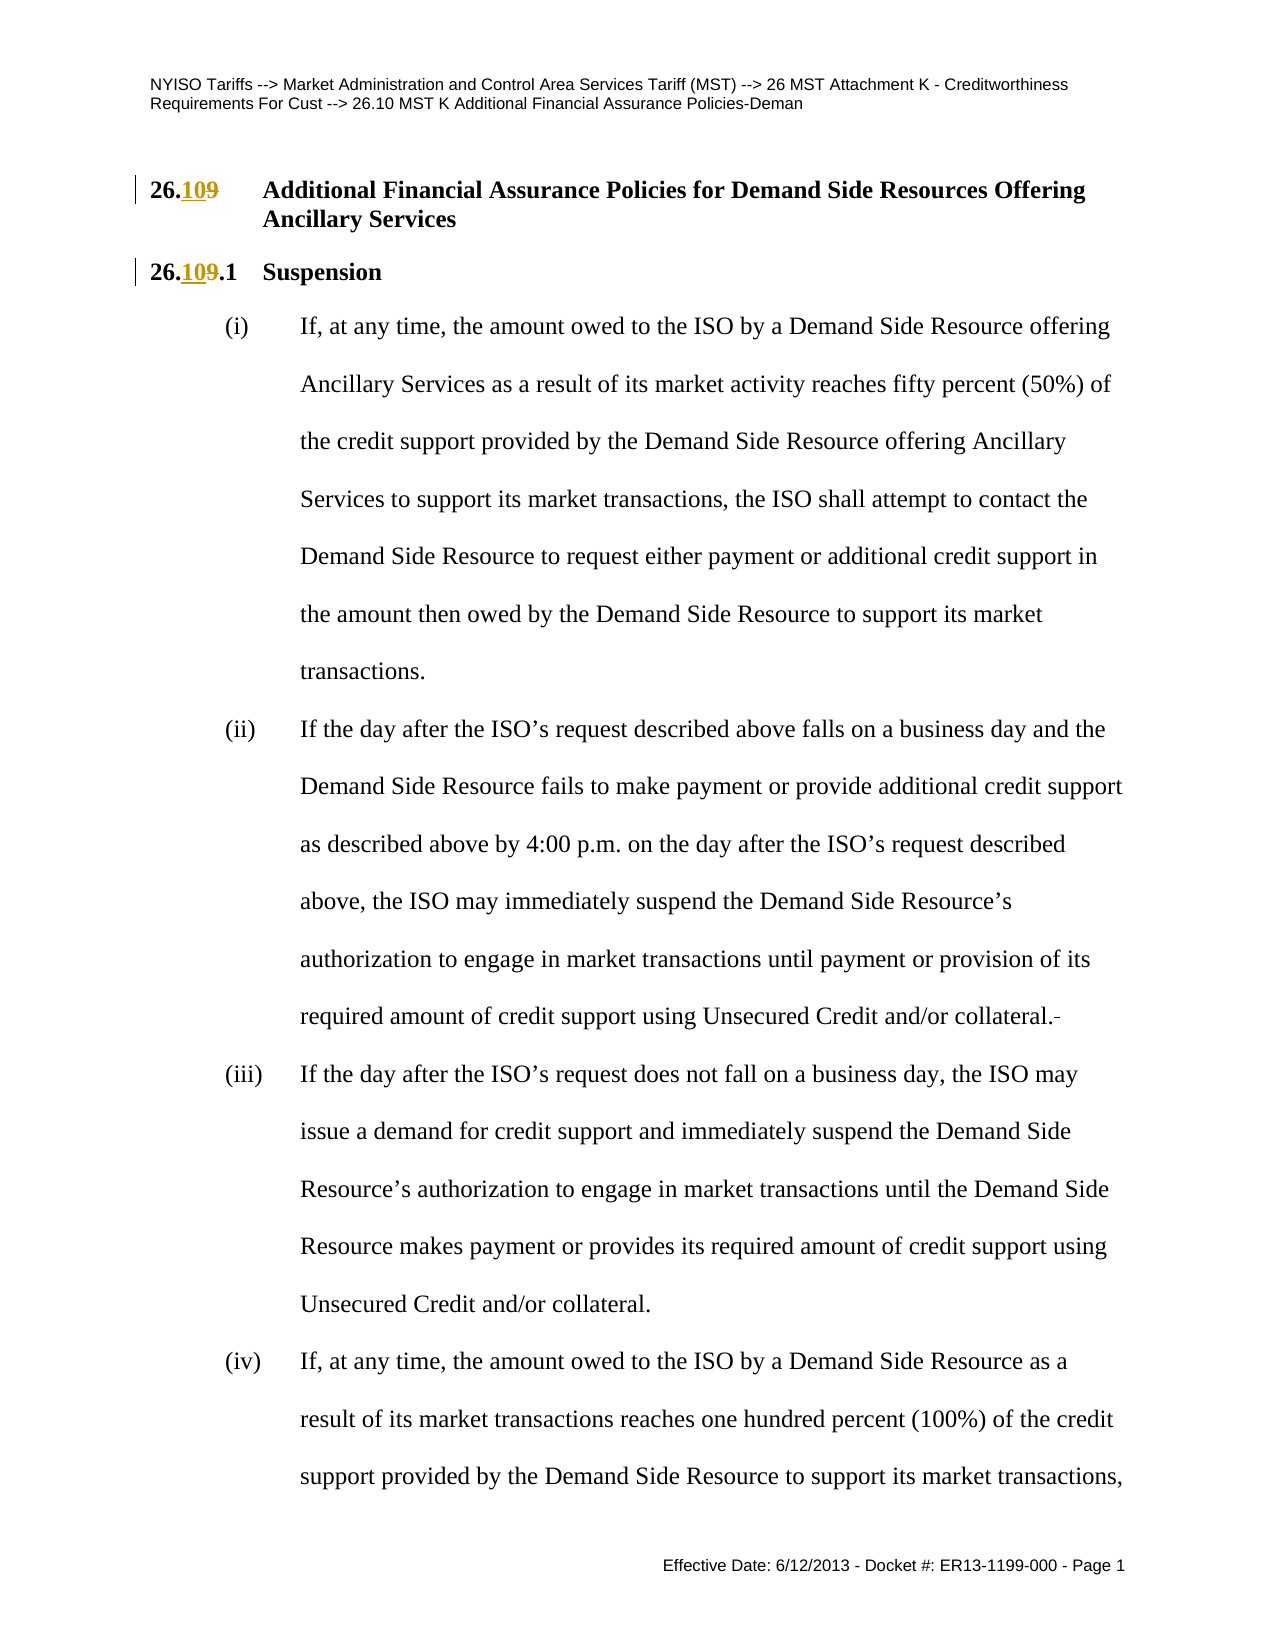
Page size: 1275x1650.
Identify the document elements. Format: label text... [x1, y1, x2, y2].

text (iii) If the day after the ISO’s request does not fall on a business day, the ISO may issue a demand for credit support and immediately suspend the Demand Side Resource’s authorization to engage in market transactions until the Demand Side Resource makes payment or provides its required amount of credit support using Unsecured Credit and/or collateral. [225, 1059, 1125, 1317]
text (i) If, at any time, the amount owed to the ISO by a Demand Side Resource offering Ancillary Services as a result of its market activity reaches fifty percent (50%) of the credit support provided by the Demand Side Resource offering Ancillary Services to support its market transactions, the ISO shall attempt to contact the Demand Side Resource to request either payment or additional credit support in the amount then owed by the Demand Side Resource to support its market transactions. [225, 311, 1125, 685]
text (ii) If the day after the ISO’s request described above falls on a business day and the Demand Side Resource fails to make payment or provide additional credit support as described above by 4:00 p.m. on the day after the ISO’s request described above, the ISO may immediately suspend the Demand Side Resource’s authorization to engage in market transactions until payment or provision of its required amount of credit support using Unsecured Credit and/or collateral. [225, 714, 1125, 1030]
subtitle 26. Additional Financial Assurance Policies for Demand Side Resources Offering Ancillary Services [150, 175, 1123, 232]
subtitle 26..1 Suspension [150, 257, 1059, 286]
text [225, 1346, 1125, 1490]
